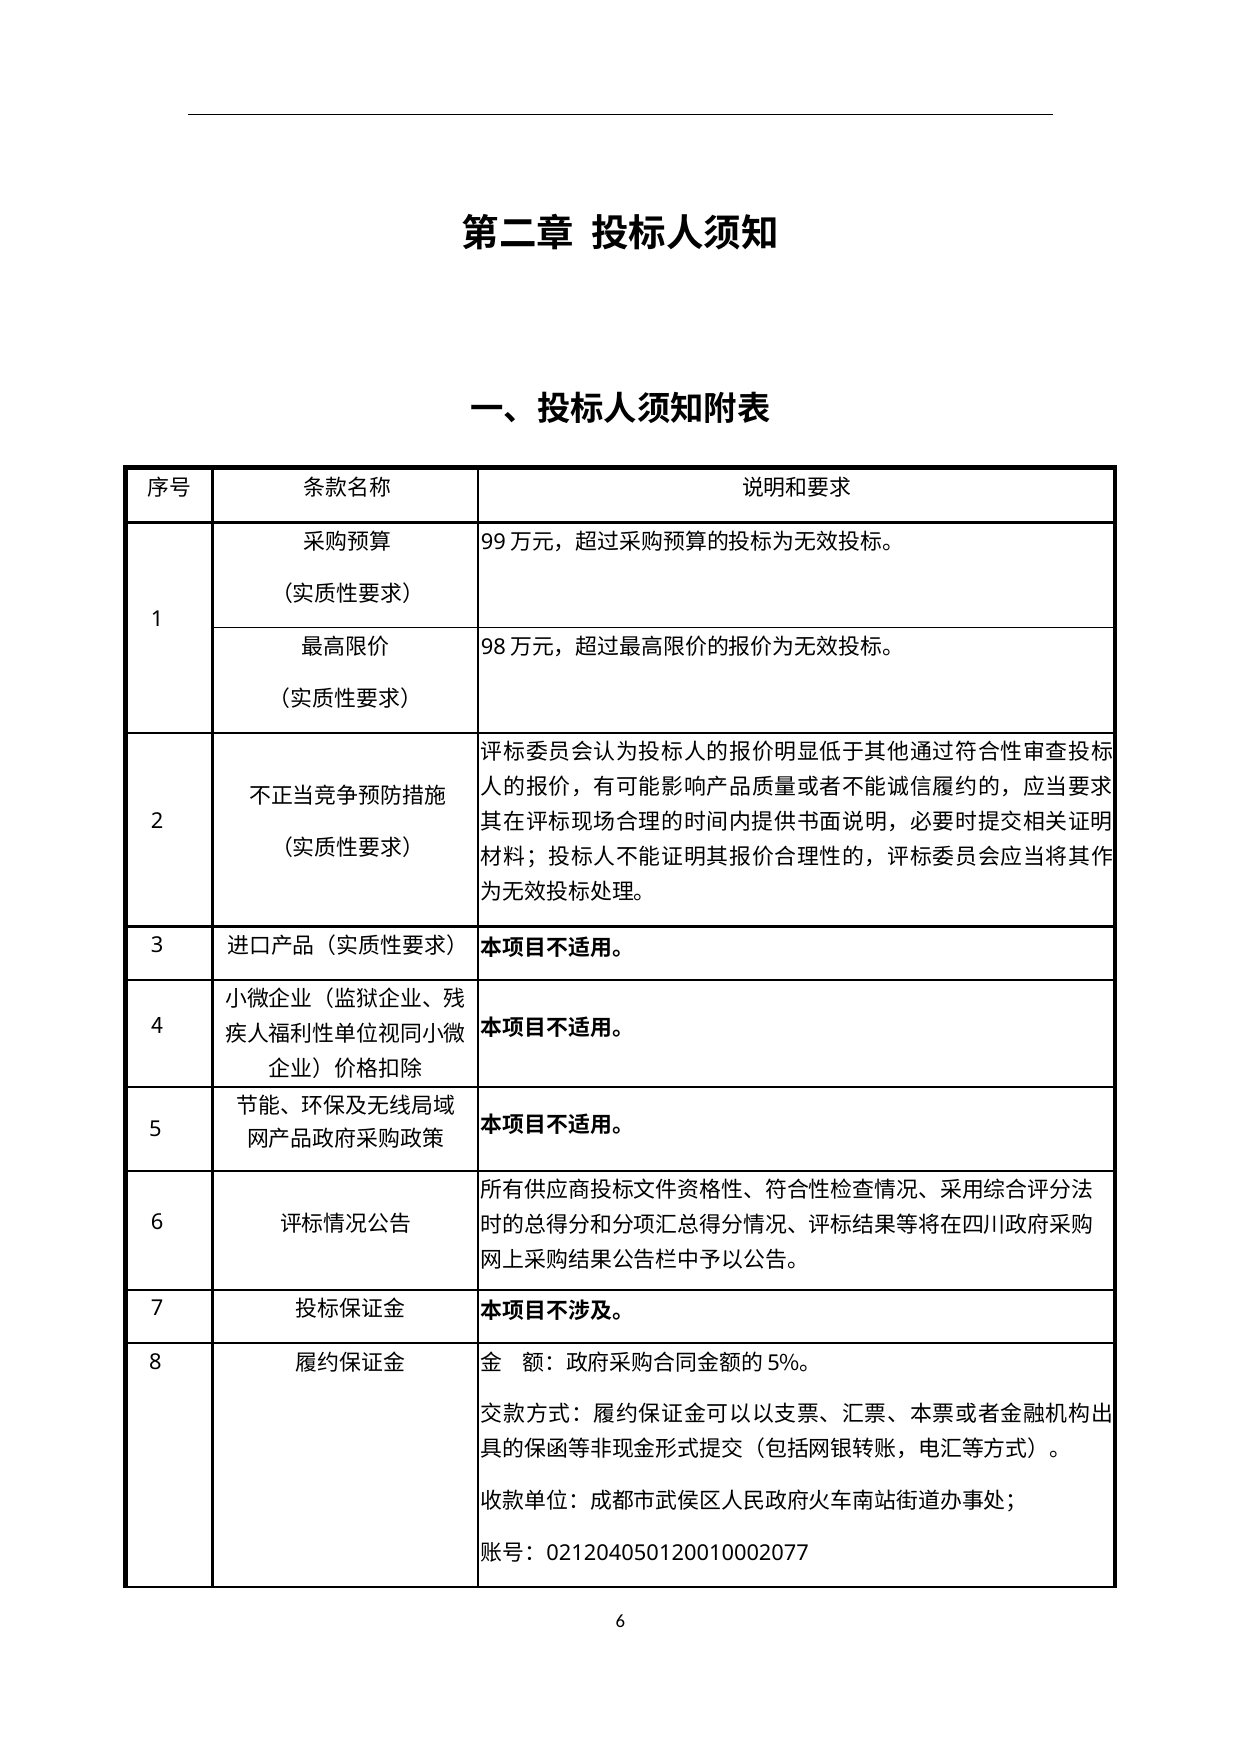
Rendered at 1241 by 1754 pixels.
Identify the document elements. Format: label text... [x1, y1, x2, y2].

table_cell 评标情况公告 [214, 1172, 477, 1289]
table_cell 节能、环保及无线局域网产品政府采购政策 [214, 1088, 477, 1169]
table_cell 所有供应商投标文件资格性、符合性检查情况、采用综合评分法时的总得分和分项汇总得分情况、评标结果等将在四川政府采购网上采购结果公告栏中予以公告。 [479, 1172, 1113, 1289]
table_cell 最高限价 （实质性要求） [214, 628, 477, 732]
table_cell 本项目不适用。 [479, 1088, 1113, 1169]
table_cell 投标保证金 [214, 1291, 477, 1342]
table_cell 本项目不适用。 [479, 981, 1113, 1086]
table_cell 采购预算 （实质性要求） [214, 524, 477, 627]
table_cell 8 [128, 1344, 211, 1586]
table_cell 本项目不适用。 [479, 928, 1113, 979]
table_cell 小微企业（监狱企业、残疾人福利性单位视同小微企业）价格扣除 [214, 981, 477, 1086]
subtitle 第二章 投标人须知 [187, 197, 1053, 262]
table_cell 4 [128, 981, 211, 1086]
table_cell 6 [128, 1172, 211, 1289]
table_header 序号 [128, 470, 211, 521]
table_cell 履约保证金 [214, 1344, 477, 1586]
table_cell 99万元，超过采购预算的投标为无效投标。 [479, 524, 1113, 627]
table_cell 评标委员会认为投标人的报价明显低于其他通过符合性审查投标人的报价，有可能影响产品质量或者不能诚信履约的，应当要求其在评标现场合理的时间内提供书面说明，必要时提交相关证明材料；投标人不能证明其报价合理性的，评标委员会应当将其作为无效投标处理。 [479, 734, 1113, 925]
table_cell 1 [128, 524, 211, 732]
table_cell 98万元，超过最高限价的报价为无效投标。 [479, 628, 1113, 732]
table_header 条款名称 [214, 470, 477, 521]
table_cell 3 [128, 928, 211, 979]
subtitle 一、投标人须知附表 [187, 373, 1053, 438]
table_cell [479, 1344, 1113, 1586]
table_cell 不正当竞争预防措施 （实质性要求） [214, 734, 477, 925]
table_cell 5 [128, 1088, 211, 1169]
table_cell 2 [128, 734, 211, 925]
table_cell 7 [128, 1291, 211, 1342]
table_header 说明和要求 [479, 470, 1113, 521]
table_cell 本项目不涉及。 [479, 1291, 1113, 1342]
table_cell 进口产品（实质性要求） [214, 928, 477, 979]
